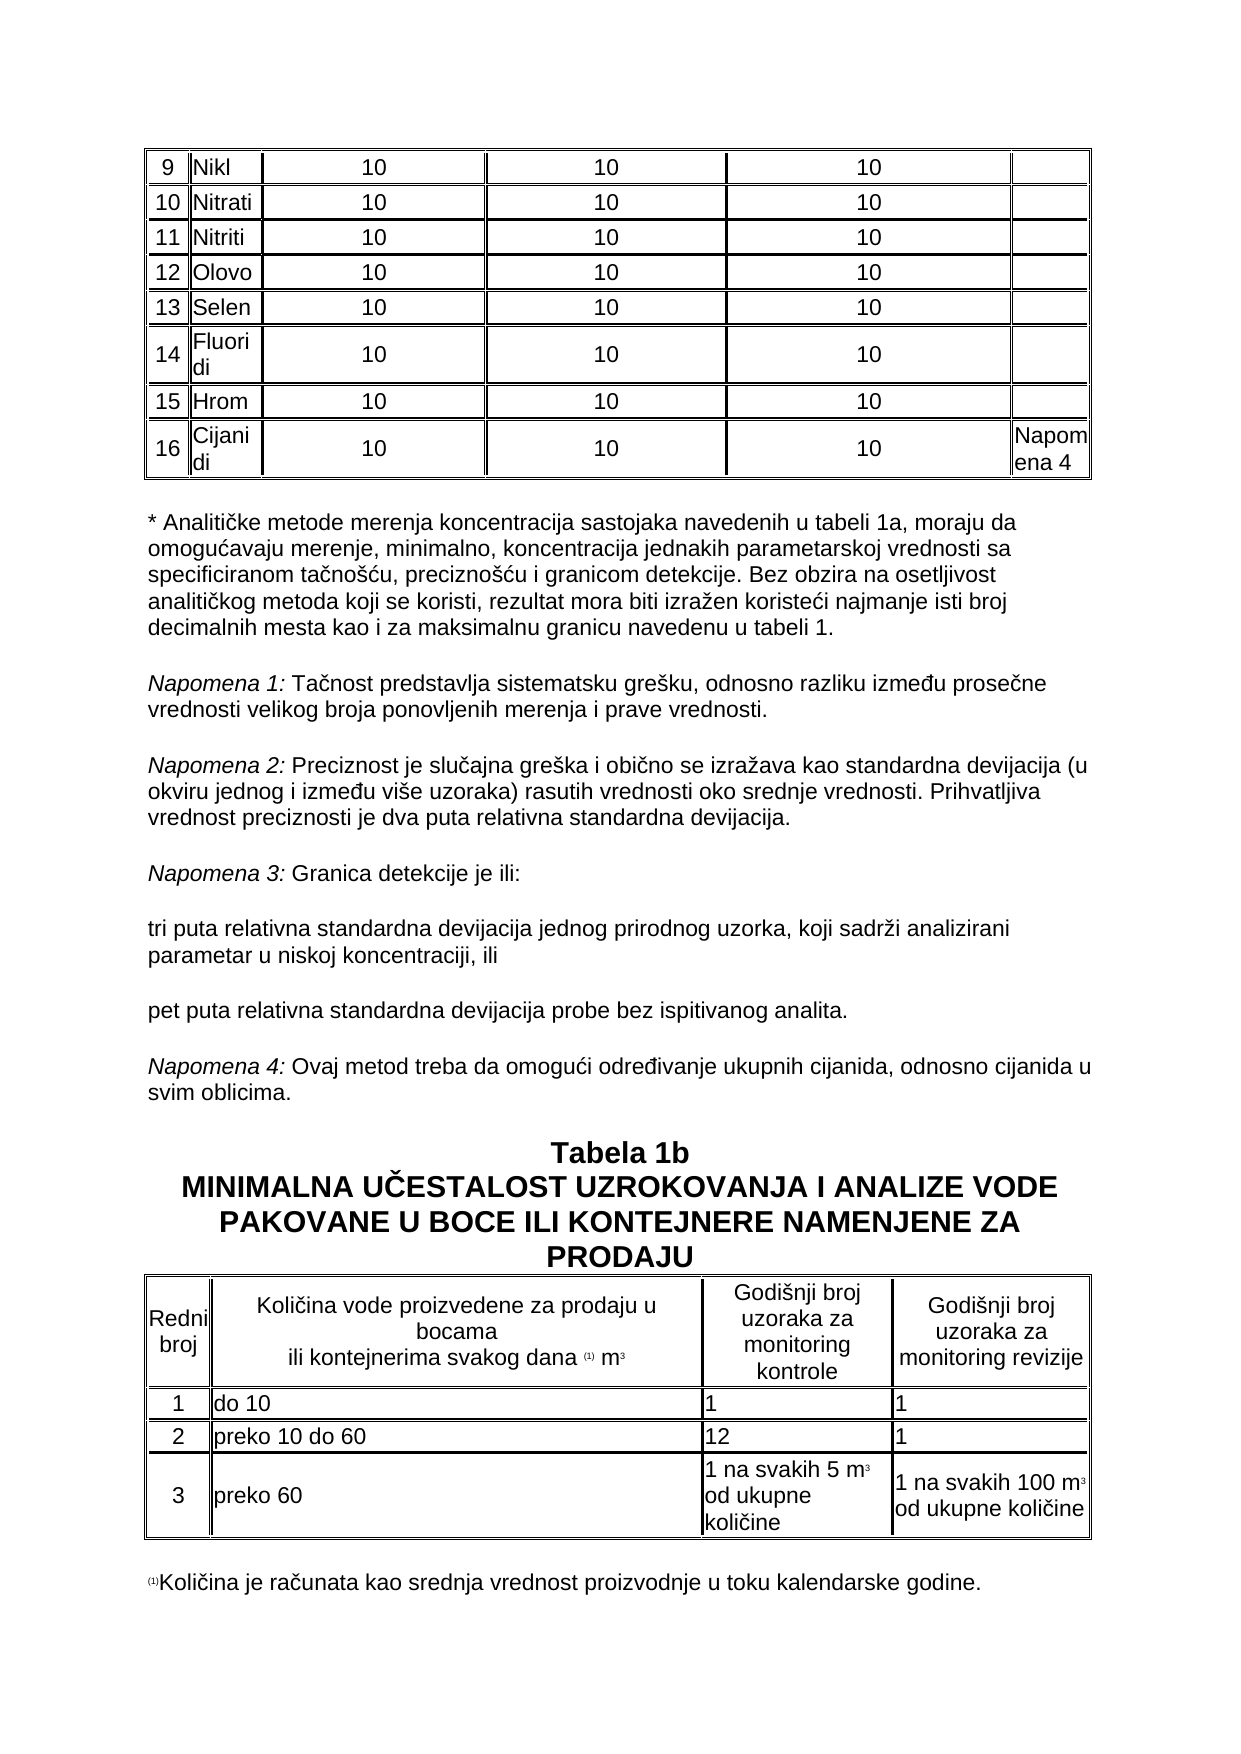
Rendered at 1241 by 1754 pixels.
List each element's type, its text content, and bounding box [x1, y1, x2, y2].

table_cell 10 [488, 292, 725, 323]
table_cell 14 [147, 323, 188, 382]
table_cell 1 [145, 1386, 211, 1418]
table_cell 10 [488, 221, 725, 253]
table_cell 2 [147, 1418, 209, 1451]
table_header Redni broj [145, 1275, 211, 1386]
table_cell [1013, 253, 1090, 288]
table_cell 10 [262, 417, 486, 476]
table_cell 10 [728, 386, 1010, 417]
table_cell [1013, 323, 1089, 382]
table_header Količina vode proizvedene za prodaju u bocama ili kontejnerima svakog dana (1) m3 [211, 1275, 702, 1386]
table_cell 10 [726, 421, 1012, 476]
table_cell 10 [728, 186, 1010, 218]
text Napomena 2: Preciznost je slučajna greška i obično se izražava kao standardna devijacija (u okviru jednog i između više uzoraka) rasutih vrednosti oko srednje vrednosti. Prihvatljiva vrednost preciznosti je dva puta relativna standardna devijacija. [148, 752, 1093, 831]
table_cell Nitrati [192, 186, 261, 218]
table_cell 10 [488, 327, 725, 382]
table_cell 1 na svakih 100 m3 od ukupne količine [892, 1451, 1089, 1536]
table_cell 16 [147, 417, 190, 476]
table_cell 10 [264, 327, 484, 382]
table_cell Nitriti [192, 221, 261, 253]
table_cell 1 [894, 1418, 1089, 1451]
table_cell 10 [728, 327, 1010, 382]
table_cell 10 [264, 256, 484, 288]
table_cell 13 [147, 288, 188, 323]
table_cell 9 [145, 149, 190, 183]
table_cell 10 [486, 151, 726, 183]
table_cell 10 [262, 149, 486, 183]
table_cell preko 10 do 60 [213, 1422, 701, 1451]
table_cell [1013, 218, 1090, 253]
table_cell 10 [486, 421, 726, 476]
table_cell 10 [488, 386, 725, 417]
table_cell 10 [488, 186, 725, 218]
table_cell do 10 [213, 1389, 701, 1418]
table_header Godišnji broj uzoraka za monitoring revizije [892, 1277, 1089, 1386]
table_cell 10 [264, 186, 484, 218]
table_cell 3 [147, 1451, 211, 1536]
table_cell 10 [264, 386, 484, 417]
table_cell Olovo [192, 256, 261, 288]
table_cell 10 [145, 183, 190, 218]
table_cell 12 [145, 253, 188, 288]
table_cell 11 [145, 218, 188, 253]
table_cell Cijanidi [190, 421, 262, 476]
table_cell [1013, 382, 1089, 417]
table_cell 1 [892, 1386, 1090, 1418]
text tri puta relativna standardna devijacija jednog prirodnog uzorka, koji sadrži analizirani parametar u niskoj koncentraciji, ili [148, 915, 1093, 968]
table_cell [1013, 288, 1089, 323]
text Napomena 3: Granica detekcije je ili: [148, 860, 1093, 886]
table_cell [1012, 183, 1090, 218]
table_cell 10 [264, 292, 484, 323]
table_cell 10 [488, 256, 725, 288]
table_cell Hrom [192, 386, 261, 417]
table_cell Nikl [190, 149, 262, 183]
table_cell preko 60 [211, 1454, 702, 1536]
table_cell Napomena 4 [1012, 417, 1089, 476]
table_cell 12 [704, 1422, 891, 1451]
table_cell 10 [264, 221, 484, 253]
table_cell 10 [726, 151, 1012, 183]
table_header Godišnji broj uzoraka za monitoring kontrole [702, 1277, 892, 1386]
table_cell [1012, 151, 1089, 183]
table_cell Selen [192, 292, 261, 323]
table_cell 15 [147, 382, 188, 417]
table_cell 10 [728, 221, 1010, 253]
text (1)Količina je računata kao srednja vrednost proizvodnje u toku kalendarske godine. [148, 1569, 1093, 1595]
table_cell 10 [728, 292, 1010, 323]
text * Analitičke metode merenja koncentracija sastojaka navedenih u tabeli 1a, moraju da omogućavaju merenje, minimalno, koncentracija jednakih parametarskoj vrednosti sa specificiranom tačnošću, preciznošću i granicom detekcije. Bez obzira na osetljivost analitičkog metoda koji se koristi, rezultat mora biti izražen koristeći najmanje isti broj decimalnih mesta kao i za maksimalnu granicu navedenu u tabeli 1. [148, 509, 1093, 641]
text pet puta relativna standardna devijacija probe bez ispitivanog analita. [148, 997, 1093, 1023]
text Napomena 1: Tačnost predstavlja sistematsku grešku, odnosno razliku između prosečne vrednosti velikog broja ponovljenih merenja i prave vrednosti. [148, 670, 1093, 722]
table_cell Fluoridi [192, 327, 261, 382]
text Tabela 1b [148, 1134, 1093, 1169]
text Napomena 4: Ovaj metod treba da omogući određivanje ukupnih cijanida, odnosno cijanida u svim oblicima. [148, 1053, 1093, 1105]
table_cell 1 na svakih 5 m3 od ukupne količine [702, 1454, 892, 1536]
text MINIMALNA UČESTALOST UZROKOVANJA I ANALIZE VODE PAKOVANE U BOCE ILI KONTEJNERE NAMENJENE ZA PRODAJU [148, 1169, 1093, 1274]
table_cell 1 [704, 1389, 891, 1418]
table_cell 10 [728, 256, 1010, 288]
